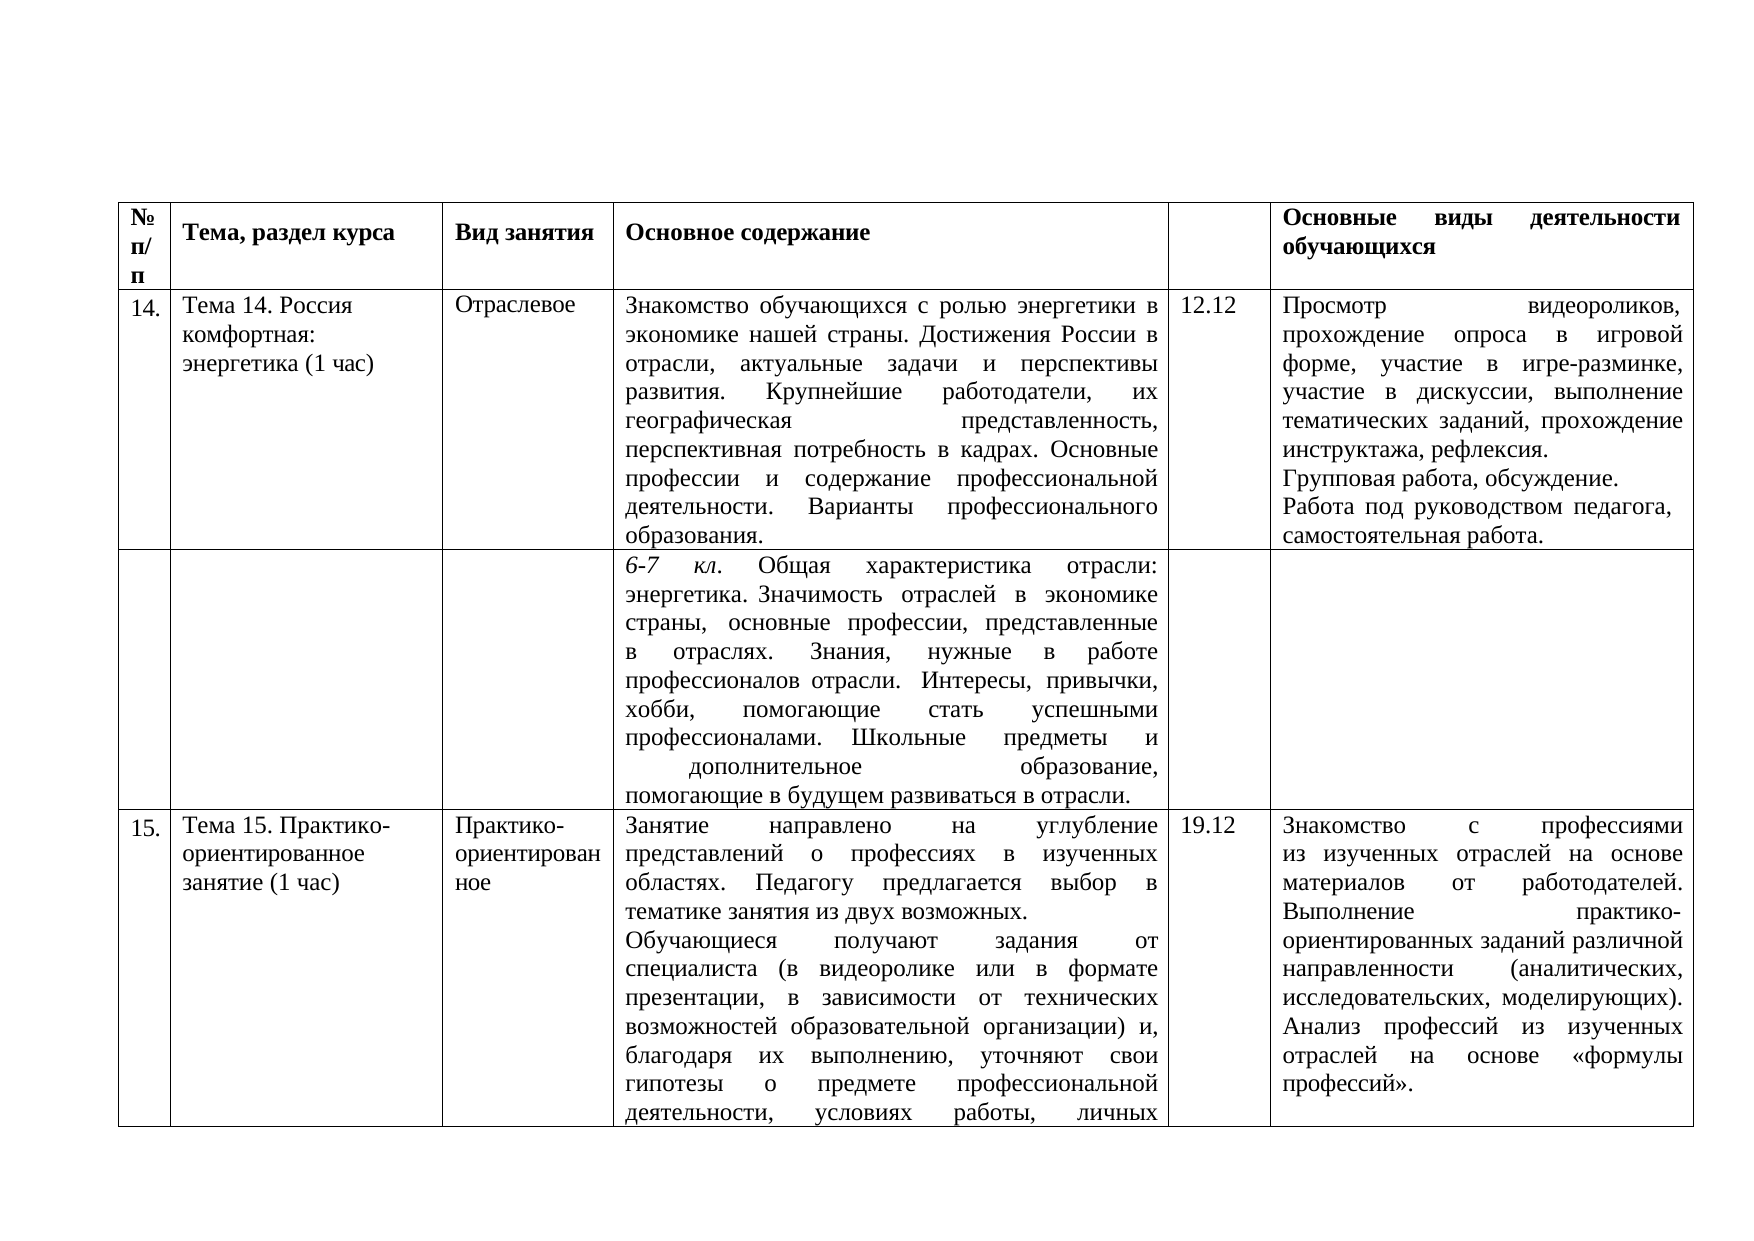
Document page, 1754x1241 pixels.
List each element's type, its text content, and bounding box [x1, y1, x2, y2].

table_header [1169, 203, 1270, 289]
table_cell Тема 14. Россия комфортная: энергетика (1 час) [171, 290, 442, 549]
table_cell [1271, 810, 1693, 1126]
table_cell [614, 810, 1168, 1126]
table_header Вид занятия [443, 203, 613, 289]
table_cell 14. [119, 290, 170, 549]
table_header Тема, раздел курса [171, 203, 442, 289]
table_cell 19.12 [1169, 810, 1270, 1126]
table_cell 12.12 [1169, 290, 1270, 549]
table_cell [1271, 550, 1693, 809]
table_cell [443, 550, 613, 809]
table_cell 15. [119, 810, 170, 1126]
table_cell Просмотр видеороликов, прохождение опроса в игровой форме, участие в игре-разминке, участие в дискуссии, выполнение тематических заданий, прохождение инструктажа, рефлексия. Групповая работа, обсуждение. Работа под руководством педагога, самостоятельная работа. [1271, 290, 1693, 549]
table_cell [119, 550, 170, 809]
table_cell Знакомство обучающихся с ролью энергетики в экономике нашей страны. Достижения России в отрасли, актуальные задачи и перспективы развития. Крупнейшие работодатели, их географическая представленность, перспективная потребность в кадрах. Основные профессии и содержание профессиональной деятельности. Варианты профессионального образования. [614, 290, 1168, 549]
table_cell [171, 810, 442, 1126]
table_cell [443, 810, 613, 1126]
table_header № п/п [119, 203, 170, 289]
table_cell [171, 550, 442, 809]
table_cell [1169, 550, 1270, 809]
table_header Основное содержание [614, 203, 1168, 289]
table_header Основные виды деятельности обучающихся [1271, 203, 1693, 289]
table_cell Отраслевое [443, 290, 613, 549]
table_cell 6-7 кл. Общая характеристика отрасли: энергетика. Значимость отраслей в экономике страны, основные профессии, представленные в отраслях. Знания, нужные в работе профессионалов отрасли. Интересы, привычки, хобби, помогающие стать успешными профессионалами. Школьные предметы и дополнительное образование, помогающие в будущем развиваться в отрасли. [614, 550, 1168, 809]
